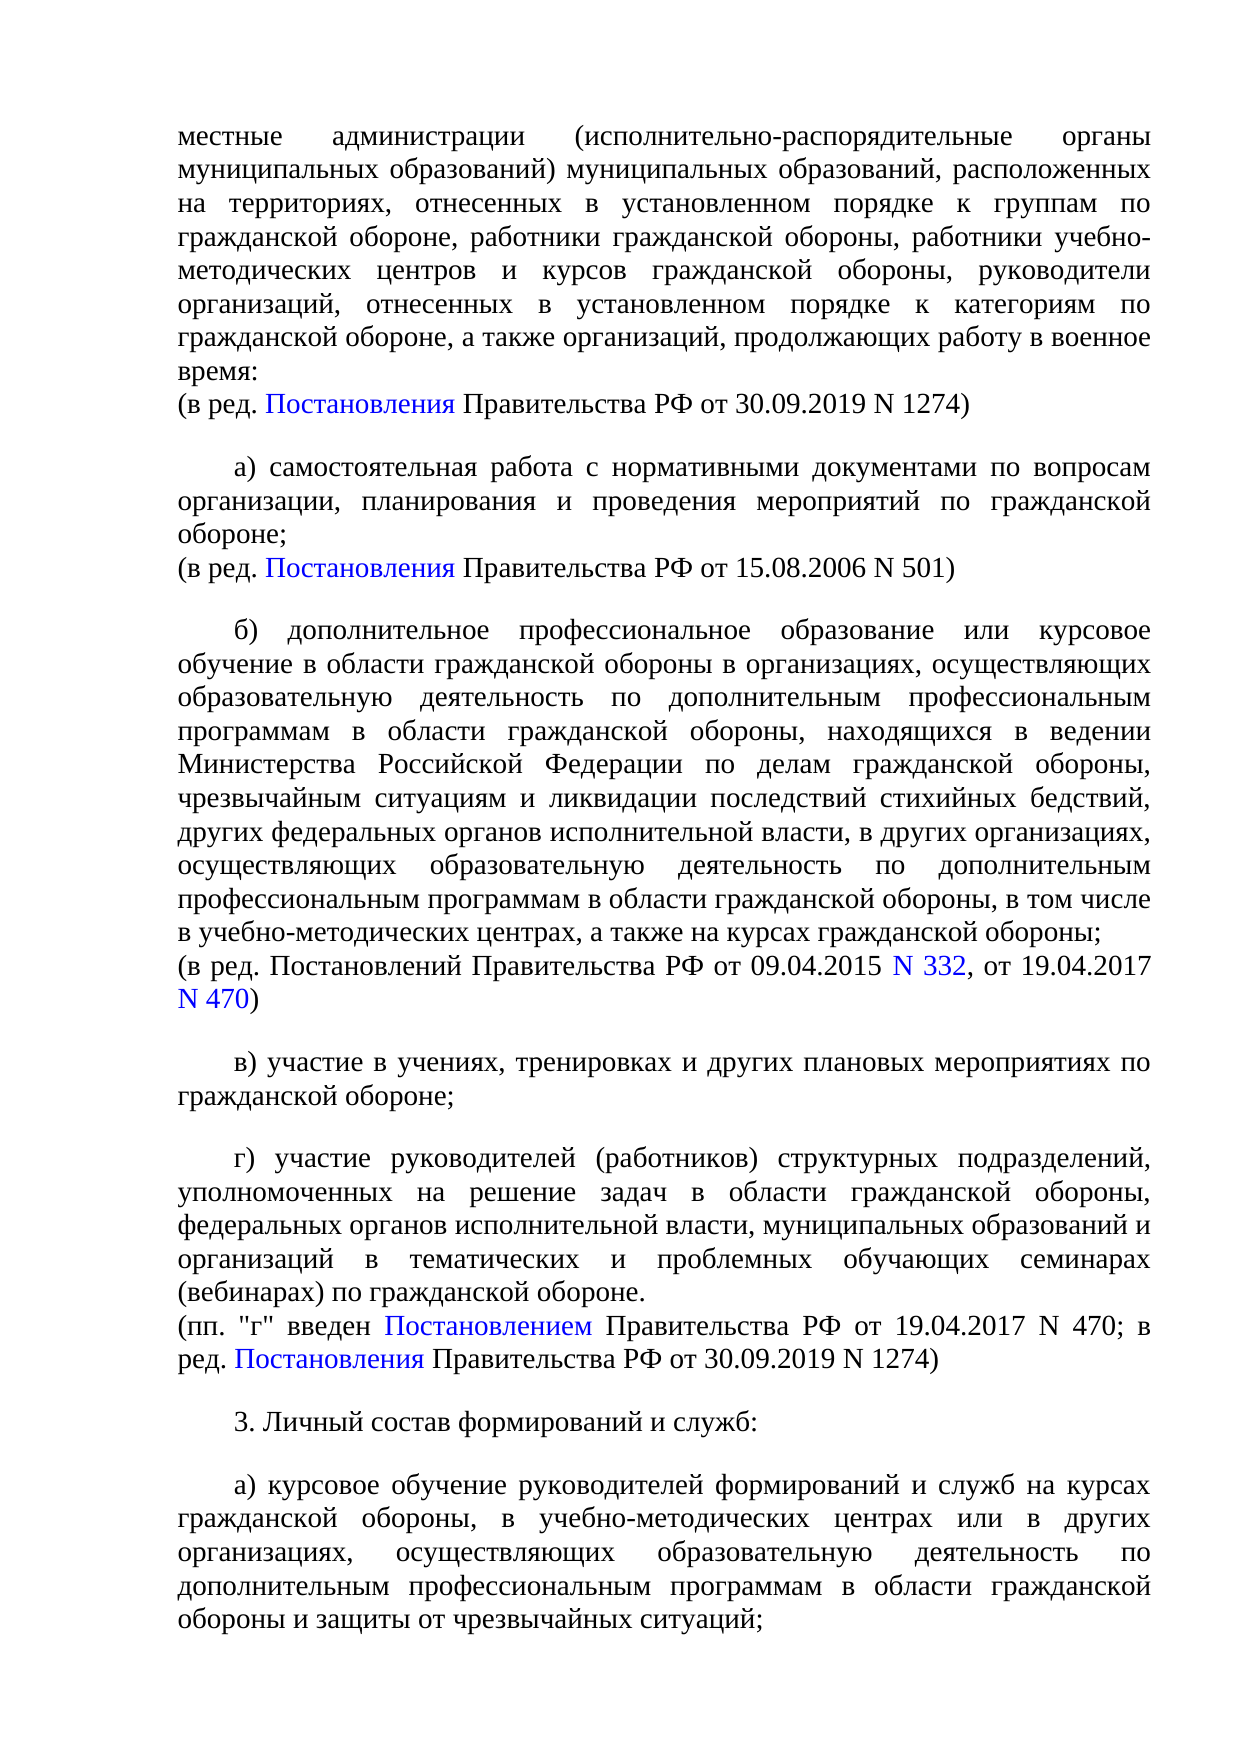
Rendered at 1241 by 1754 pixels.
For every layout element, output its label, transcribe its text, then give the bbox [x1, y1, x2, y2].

text в) участие в учениях, тренировках и других плановых мероприятиях по гражданской обороне; [177, 1044, 1152, 1111]
text б) дополнительное профессиональное образование или курсовое обучение в области гражданской обороны в организациях, осуществляющих образовательную деятельность по дополнительным профессиональным программам в области гражданской обороны, находящихся в ведении Министерства Российской Федерации по делам гражданской обороны, чрезвычайным ситуациям и ликвидации последствий стихийных бедствий, других федеральных органов исполнительной власти, в других организациях, осуществляющих образовательную деятельность по дополнительным профессиональным программам в области гражданской обороны, в том числе в учебно-методических центрах, а также на курсах гражданской обороны; [177, 612, 1152, 948]
text (в ред. Постановления Правительства РФ от 30.09.2019 N 1274) [177, 386, 1152, 420]
text (пп. "г" введен Постановлением Правительства РФ от 19.04.2017 N 470; в ред. Постановления Правительства РФ от 30.09.2019 N 1274) [177, 1308, 1152, 1375]
text (в ред. Постановлений Правительства РФ от 09.04.2015 N 332, от 19.04.2017 N 470) [177, 948, 1152, 1015]
text 3. Личный состав формирований и служб: [177, 1404, 1152, 1438]
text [177, 118, 1152, 386]
text а) самостоятельная работа с нормативными документами по вопросам организации, планирования и проведения мероприятий по гражданской обороне; [177, 449, 1152, 550]
text (в ред. Постановления Правительства РФ от 15.08.2006 N 501) [177, 550, 1152, 583]
text а) курсовое обучение руководителей формирований и служб на курсах гражданской обороны, в учебно-методических центрах или в других организациях, осуществляющих образовательную деятельность по дополнительным профессиональным программам в области гражданской обороны и защиты от чрезвычайных ситуаций; [177, 1467, 1152, 1635]
text г) участие руководителей (работников) структурных подразделений, уполномоченных на решение задач в области гражданской обороны, федеральных органов исполнительной власти, муниципальных образований и организаций в тематических и проблемных обучающих семинарах (вебинарах) по гражданской обороне. [177, 1140, 1152, 1308]
